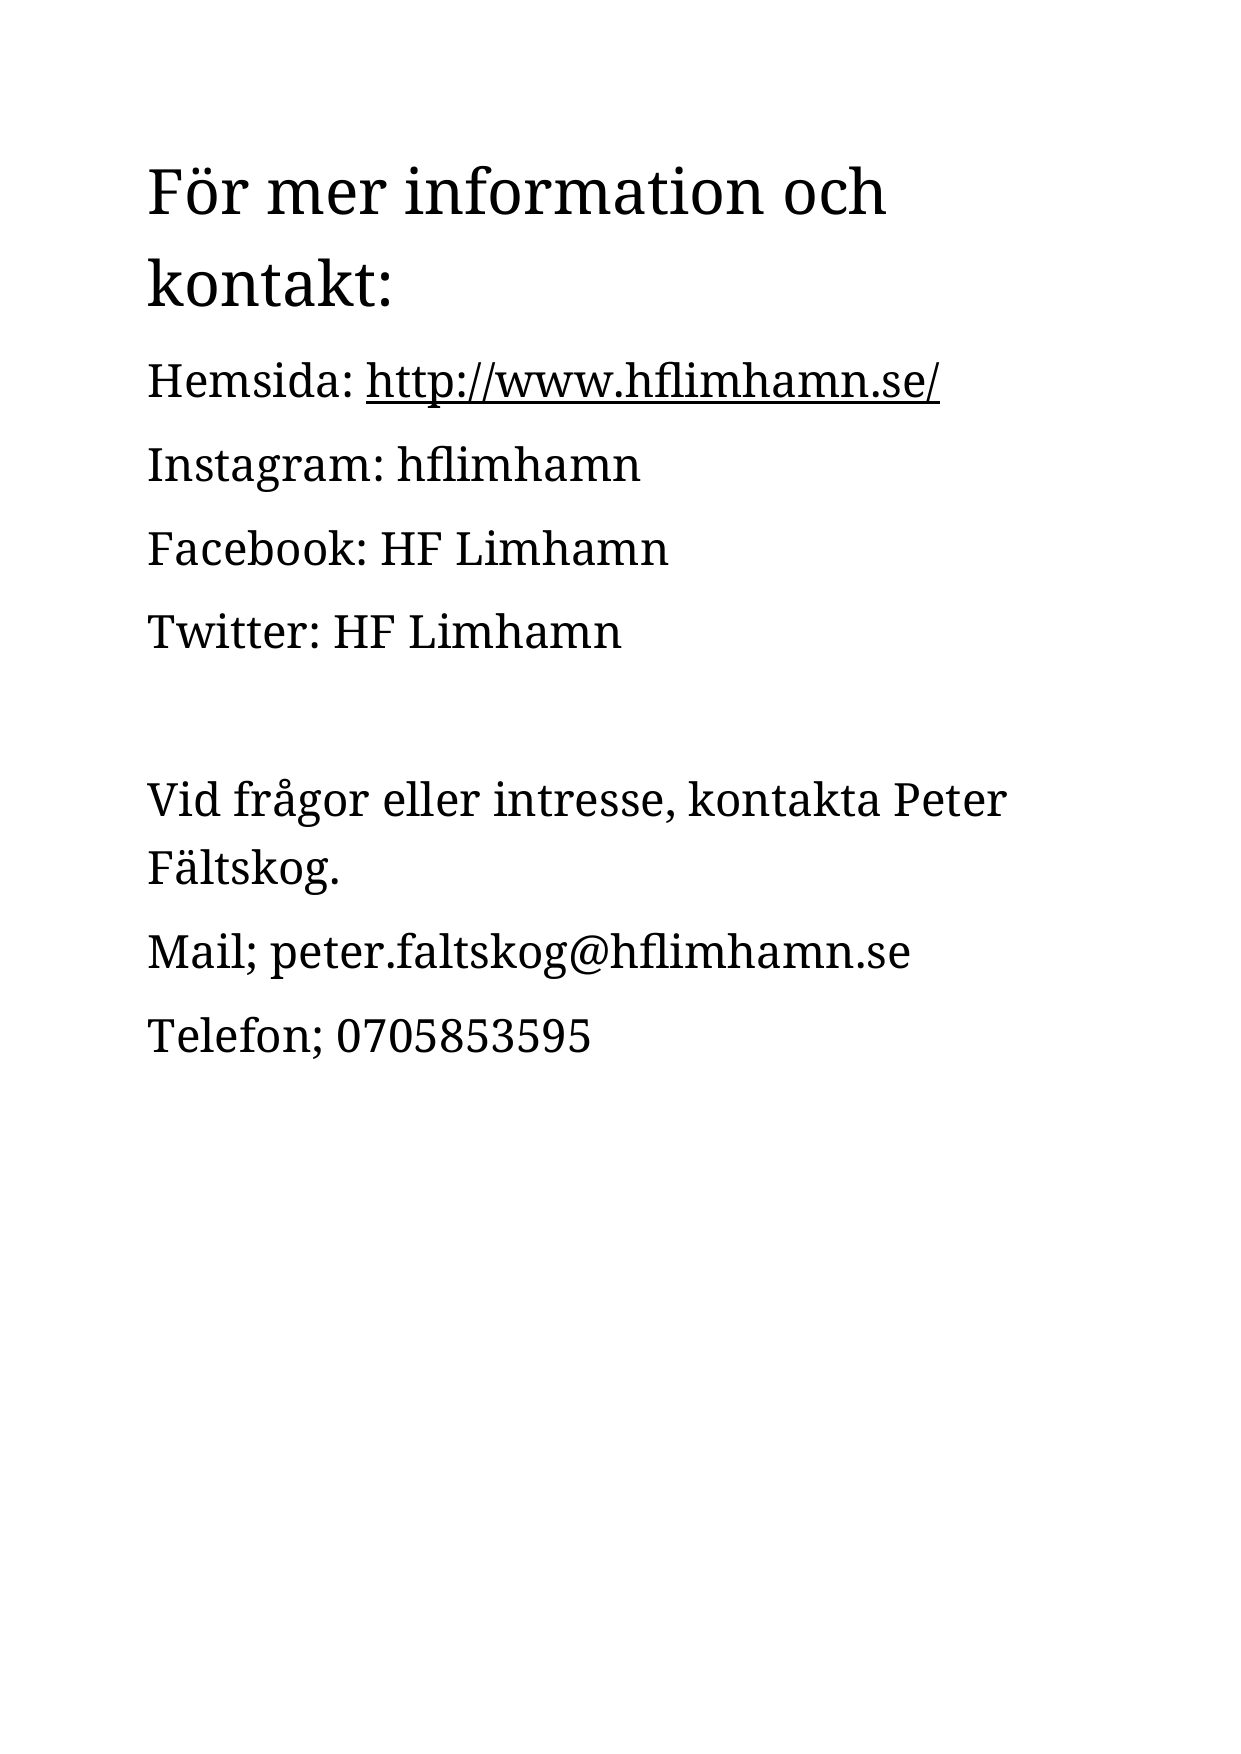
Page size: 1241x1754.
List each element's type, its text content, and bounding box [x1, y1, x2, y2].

text Instagram: hflimhamn [148, 432, 1093, 494]
text Facebook: HF Limhamn [148, 516, 1093, 578]
text Telefon; 0705853595 [148, 1003, 1093, 1065]
text Mail; peter.faltskog@hflimhamn.se [148, 919, 1093, 981]
text För mer information och kontakt: [148, 148, 1093, 324]
text Vid frågor eller intresse, kontakta Peter Fältskog. [148, 768, 1093, 897]
text Hemsida: http://www.hflimhamn.se/ [148, 348, 1093, 410]
text Twitter: HF Limhamn [148, 600, 1093, 662]
